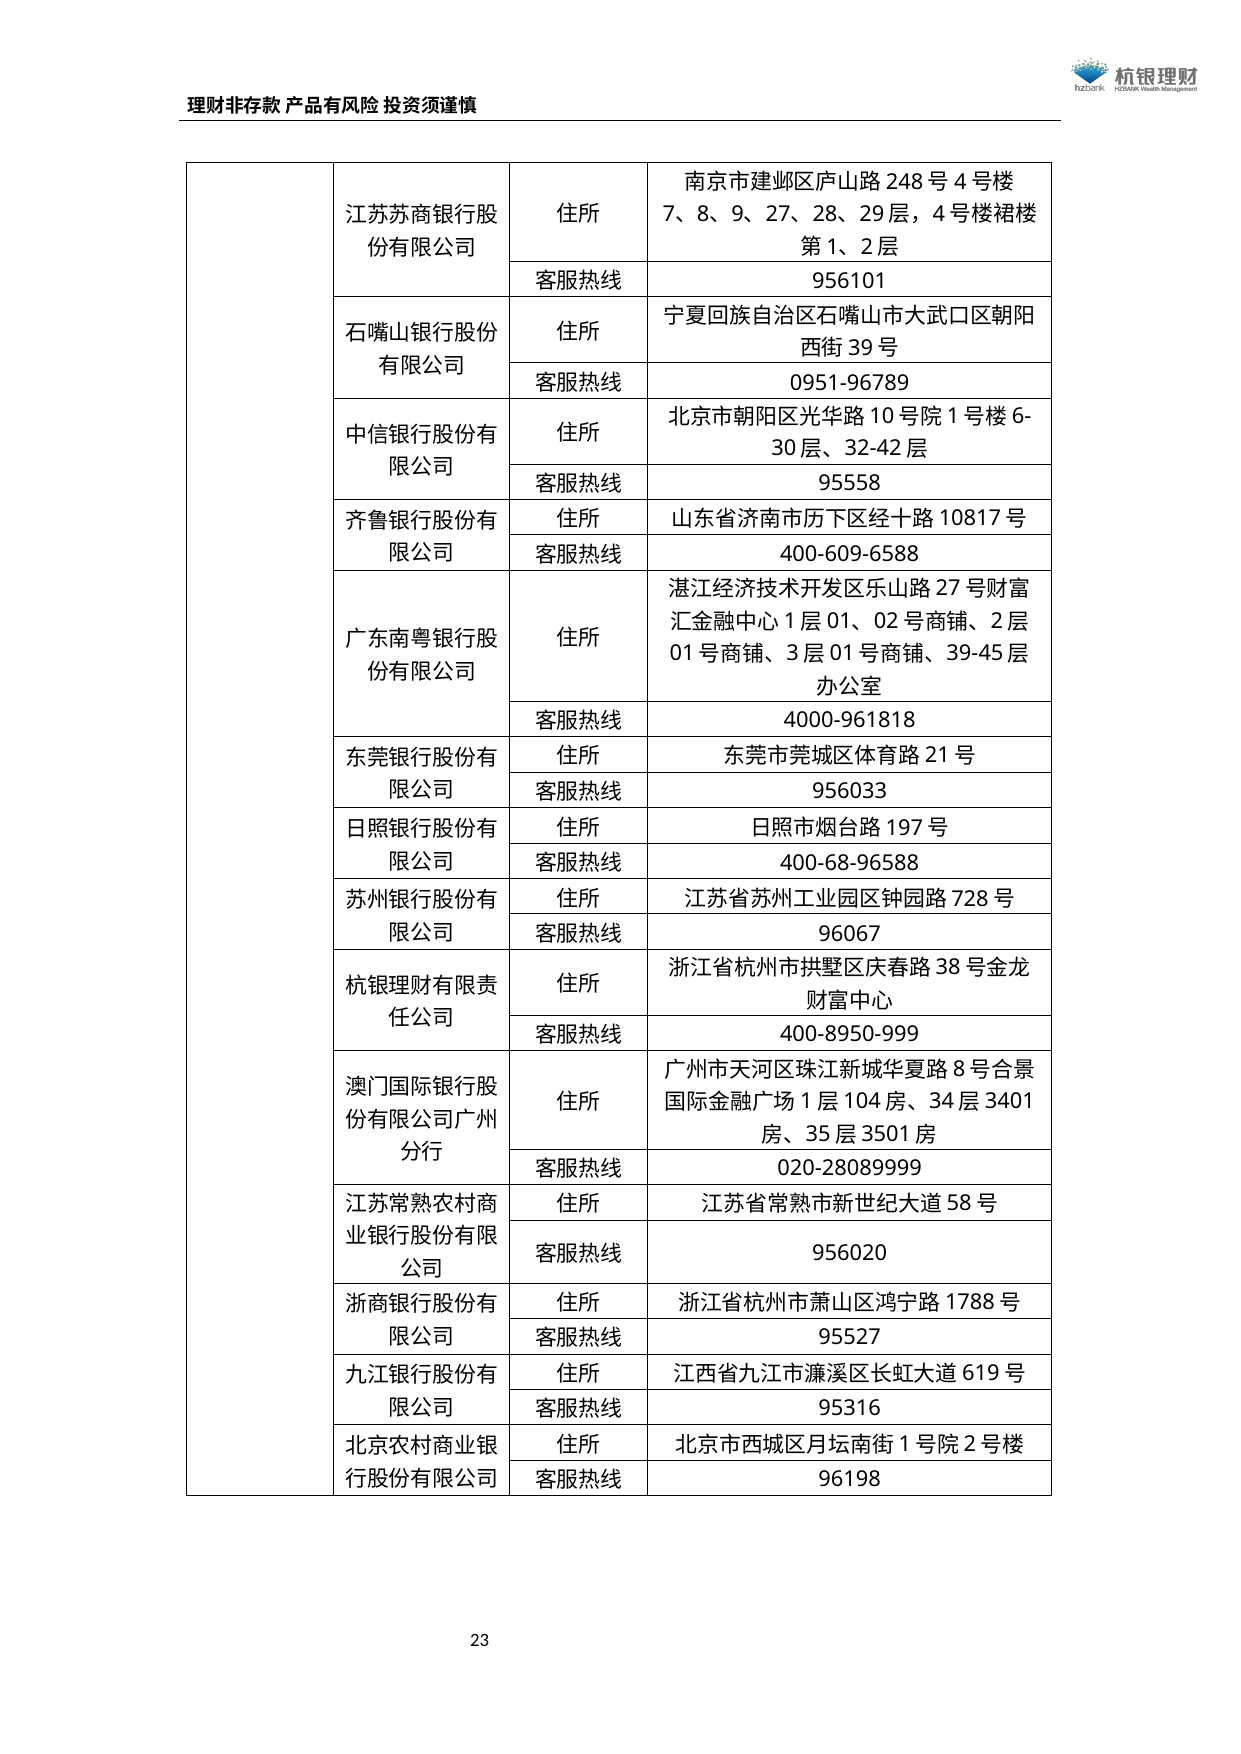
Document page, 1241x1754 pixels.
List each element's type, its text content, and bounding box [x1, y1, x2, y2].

table_cell 九江银行股份有限公司 [334, 1355, 509, 1424]
table_cell 中信银行股份有限公司 [334, 399, 509, 499]
table_cell 日照银行股份有限公司 [334, 808, 509, 878]
table_cell 浙江省杭州市拱墅区庆春路38号金龙财富中心 [648, 950, 1051, 1015]
table_cell 江苏省常熟市新世纪大道58号 [648, 1185, 1051, 1219]
table_cell 客服热线 [510, 914, 647, 949]
table_cell 北京市西城区月坛南街1号院2号楼 [648, 1425, 1051, 1460]
table_cell 杭银理财有限责任公司 [334, 950, 509, 1050]
table_cell 南京市建邺区庐山路248号4号楼7、8、9、27、28、29层，4号楼裙楼第1、2层 [648, 163, 1051, 261]
table_cell 齐鲁银行股份有限公司 [334, 500, 509, 570]
table_cell 400-8950-999 [648, 1016, 1051, 1050]
table_cell 客服热线 [510, 1461, 647, 1495]
table_cell 客服热线 [510, 465, 647, 499]
table_cell 浙商银行股份有限公司 [334, 1284, 509, 1353]
table_cell 宁夏回族自治区石嘴山市大武口区朝阳西街39号 [648, 297, 1051, 362]
table_cell 东莞市莞城区体育路21号 [648, 737, 1051, 772]
table_cell 客服热线 [510, 262, 647, 296]
table_cell 住所 [510, 1425, 647, 1460]
table_cell 956033 [648, 773, 1051, 807]
table_cell 400-68-96588 [648, 844, 1051, 878]
table_cell 日照市烟台路197号 [648, 808, 1051, 842]
table_cell 956101 [648, 262, 1051, 296]
table_cell 东莞银行股份有限公司 [334, 737, 509, 807]
table_cell 客服热线 [510, 1016, 647, 1050]
table_cell 4000-961818 [648, 702, 1051, 736]
table_cell 住所 [510, 950, 647, 1015]
table_cell 石嘴山银行股份有限公司 [334, 297, 509, 397]
table_cell 客服热线 [510, 1221, 647, 1283]
table_cell 江苏苏商银行股份有限公司 [334, 163, 509, 296]
table_cell 北京农村商业银行股份有限公司 [334, 1425, 509, 1495]
table_cell 020-28089999 [648, 1150, 1051, 1184]
table_cell 住所 [510, 399, 647, 463]
table_cell 客服热线 [510, 702, 647, 736]
table_cell 住所 [510, 1355, 647, 1389]
table_cell 客服热线 [510, 535, 647, 570]
table_cell 住所 [510, 571, 647, 701]
table_cell 湛江经济技术开发区乐山路27号财富汇金融中心1层01、02号商铺、2层01号商铺、3层01号商铺、39-45层办公室 [648, 571, 1051, 701]
table_cell 95527 [648, 1319, 1051, 1353]
table_cell 客服热线 [510, 1319, 647, 1353]
picture [1027, 0, 1240, 151]
table_cell 住所 [510, 737, 647, 772]
table_cell 江苏省苏州工业园区钟园路728号 [648, 879, 1051, 913]
table_cell 江苏常熟农村商业银行股份有限公司 [334, 1185, 509, 1283]
table_cell 客服热线 [510, 1150, 647, 1184]
table_cell 浙江省杭州市萧山区鸿宁路1788号 [648, 1284, 1051, 1318]
table_cell 住所 [510, 1051, 647, 1149]
table_cell 客服热线 [510, 363, 647, 397]
table_cell 客服热线 [510, 1390, 647, 1424]
table_cell 江西省九江市濂溪区长虹大道619号 [648, 1355, 1051, 1389]
table_cell 住所 [510, 1284, 647, 1318]
table_cell 北京市朝阳区光华路10号院1号楼6-30层、32-42层 [648, 399, 1051, 463]
table_cell 95316 [648, 1390, 1051, 1424]
table_cell 96198 [648, 1461, 1051, 1495]
table_cell 956020 [648, 1221, 1051, 1283]
table_cell 住所 [510, 879, 647, 913]
table_cell 400-609-6588 [648, 535, 1051, 570]
table_cell 住所 [510, 163, 647, 261]
table_cell 住所 [510, 500, 647, 534]
table_cell 苏州银行股份有限公司 [334, 879, 509, 949]
table_cell 客服热线 [510, 773, 647, 807]
table_cell 96067 [648, 914, 1051, 949]
table_cell 0951-96789 [648, 363, 1051, 397]
table_cell 客服热线 [510, 844, 647, 878]
table_cell 澳门国际银行股份有限公司广州分行 [334, 1051, 509, 1184]
table_cell 广州市天河区珠江新城华夏路8号合景国际金融广场1层104房、34层3401房、35层3501房 [648, 1051, 1051, 1149]
table_cell 住所 [510, 808, 647, 842]
table_cell 住所 [510, 297, 647, 362]
table_cell 山东省济南市历下区经十路10817号 [648, 500, 1051, 534]
table_cell 住所 [510, 1185, 647, 1219]
table_cell 95558 [648, 465, 1051, 499]
table_cell 广东南粤银行股份有限公司 [334, 571, 509, 736]
